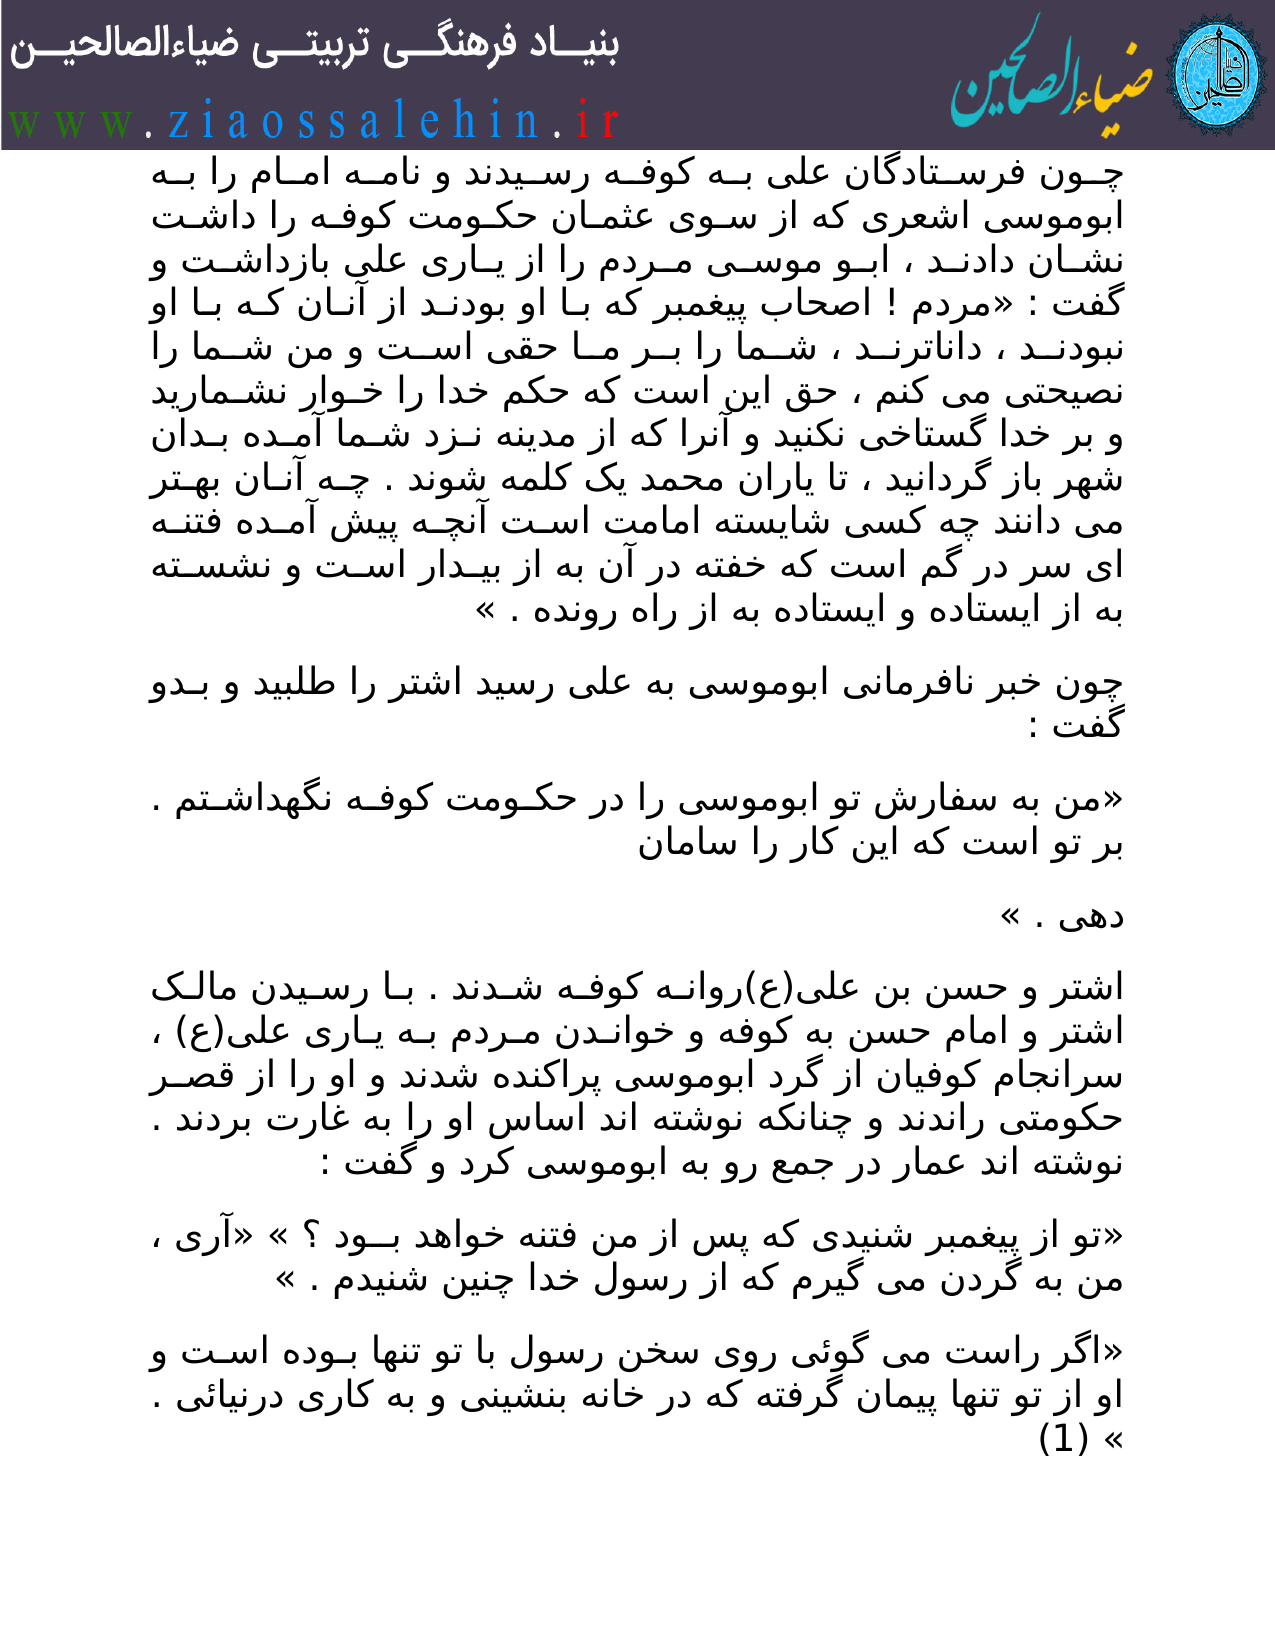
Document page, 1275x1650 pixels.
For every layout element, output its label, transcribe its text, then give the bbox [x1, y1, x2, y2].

text «تو از پیغمبر شنیدی که پس از من فتنه خواهد بود ؟ » «آری ، من به گردن می گیرم که از رسول خدا چنین شنیدم . » [150, 1212, 1125, 1300]
text چون فرستادگان علی به کوفه رسیدند و نامه امام را به ابوموسی اشعری که از سوی عثمان حکومت کوفه را داشت نشان دادند ، ابو موسی مردم را از یاری علی بازداشت و گفت : «مردم ! اصحاب پیغمبر که با او بودند از آنان که با او نبودند ، داناترند ، شما را بر ما حقی است و من شما را نصیحتی می کنم ، حق این است که حکم خدا را خوار نشمارید و بر خدا گستاخی نکنید و آنرا که از مدینه نزد شما آمده بدان شهر باز گردانید ، تا یاران محمد یک کلمه شوند . چه آنان بهتر می دانند چه کسی شایسته امامت است آنچه پیش آمده فتنه ای سر در گم است که خفته در آن به از بیدار است و نشسته به از ایستاده و ایستاده به از راه رونده . » [150, 150, 1125, 630]
text «من به سفارش تو ابوموسی را در حکومت کوفه نگهداشتم . بر تو است که این کار را سامان [150, 776, 1125, 863]
text اشتر و حسن بن علی(ع)روانه کوفه شدند . با رسیدن مالک اشتر و امام حسن به کوفه و خواندن مردم به یاری علی(ع) ، سرانجام کوفیان از گرد ابوموسی پراکنده شدند و او را از قصر حکومتی راندند و چنانکه نوشته اند اساس او را به غارت بردند . نوشته اند عمار در جمع رو به ابوموسی کرد و گفت : [150, 965, 1125, 1183]
text «اگر راست می گوئی روی سخن رسول با تو تنها بوده است و او از تو تنها پیمان گرفته که در خانه بنشینی و به کاری درنیائی . » (1) [150, 1329, 1125, 1460]
text چون خبر نافرمانی ابوموسی به علی رسید اشتر را طلبید و بدو گفت : [150, 659, 1125, 747]
text دهی . » [150, 892, 1125, 936]
picture [1, 0, 1275, 150]
